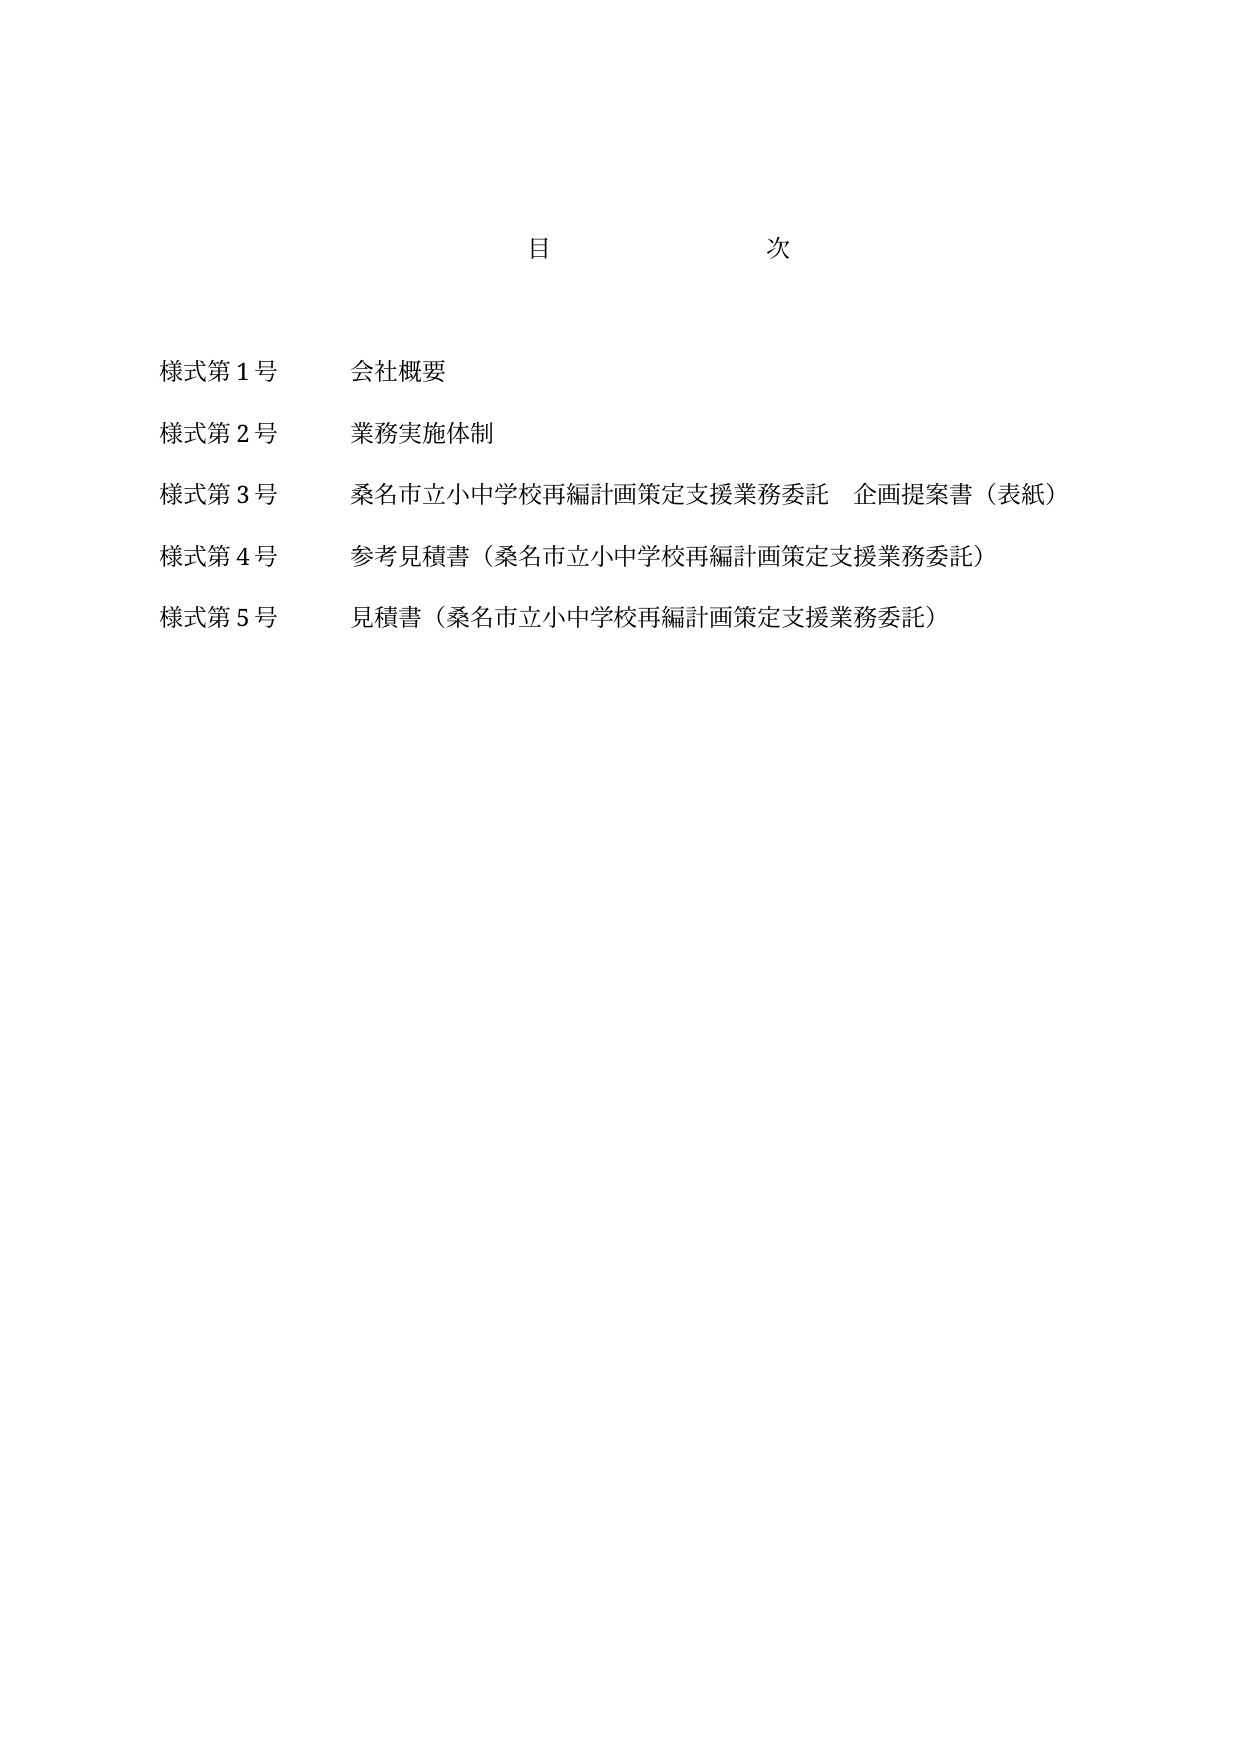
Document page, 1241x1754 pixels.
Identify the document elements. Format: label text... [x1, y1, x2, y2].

text 目 次 [159, 217, 1157, 278]
text 様式第1号 会社概要 [159, 339, 1157, 401]
text 様式第5号 見積書（桑名市立小中学校再編計画策定支援業務委託） [159, 585, 1157, 647]
text 様式第2号 業務実施体制 [159, 401, 1157, 462]
text 様式第4号 参考見積書（桑名市立小中学校再編計画策定支援業務委託） [159, 524, 1157, 585]
text 様式第3号 桑名市立小中学校再編計画策定支援業務委託 企画提案書（表紙） [159, 462, 1157, 524]
